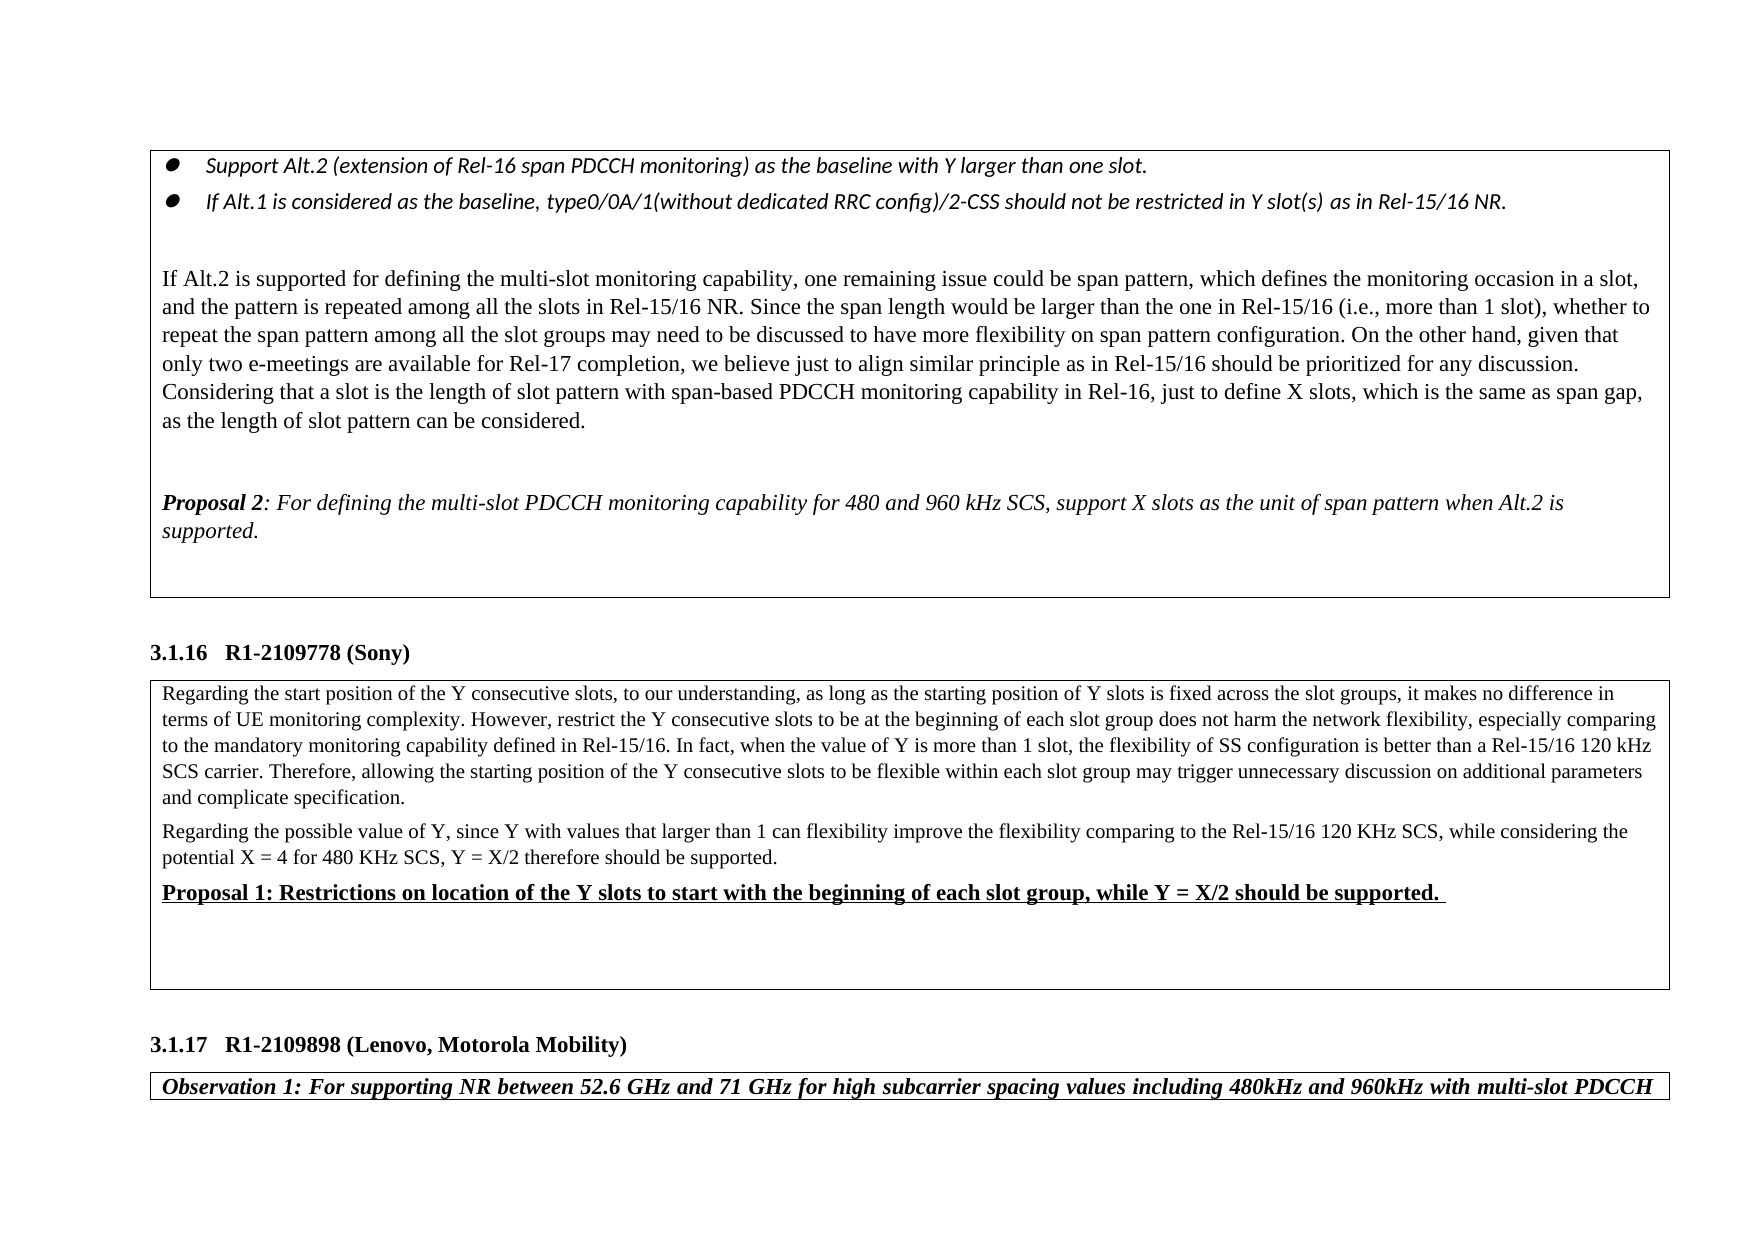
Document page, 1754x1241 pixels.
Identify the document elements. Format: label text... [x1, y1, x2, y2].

subtitle R1-2109778 (Sony) [150, 639, 1604, 665]
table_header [151, 151, 1669, 597]
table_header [151, 1073, 1669, 1099]
subtitle R1-2109898 (Lenovo, Motorola Mobility) [150, 1031, 1604, 1057]
table_header Regarding the start position of the Y consecutive slots, to our understanding, as long as the starting position of Y slots is fixed across the slot groups, it makes no difference in terms of UE monitoring complexity. However, restrict the Y consecutive slots to be at the beginning of each slot group does not harm the network flexibility, especially comparing to the mandatory monitoring capability defined in Rel-15/16. In fact, when the value of Y is more than 1 slot, the flexibility of SS configuration is better than a Rel-15/16 120 kHz SCS carrier. Therefore, allowing the starting position of the Y consecutive slots to be flexible within each slot group may trigger unnecessary discussion on additional parameters and complicate specification. Regarding the possible value of Y, since Y with values that larger than 1 can flexibility improve the flexibility comparing to the Rel-15/16 120 KHz SCS, while considering the potential X = 4 for 480 KHz SCS, Y = X/2 therefore should be supported. Proposal 1: Restrictions on location of the Y slots to start with the beginning of each slot group, while Y = X/2 should be supported. [151, 681, 1669, 989]
